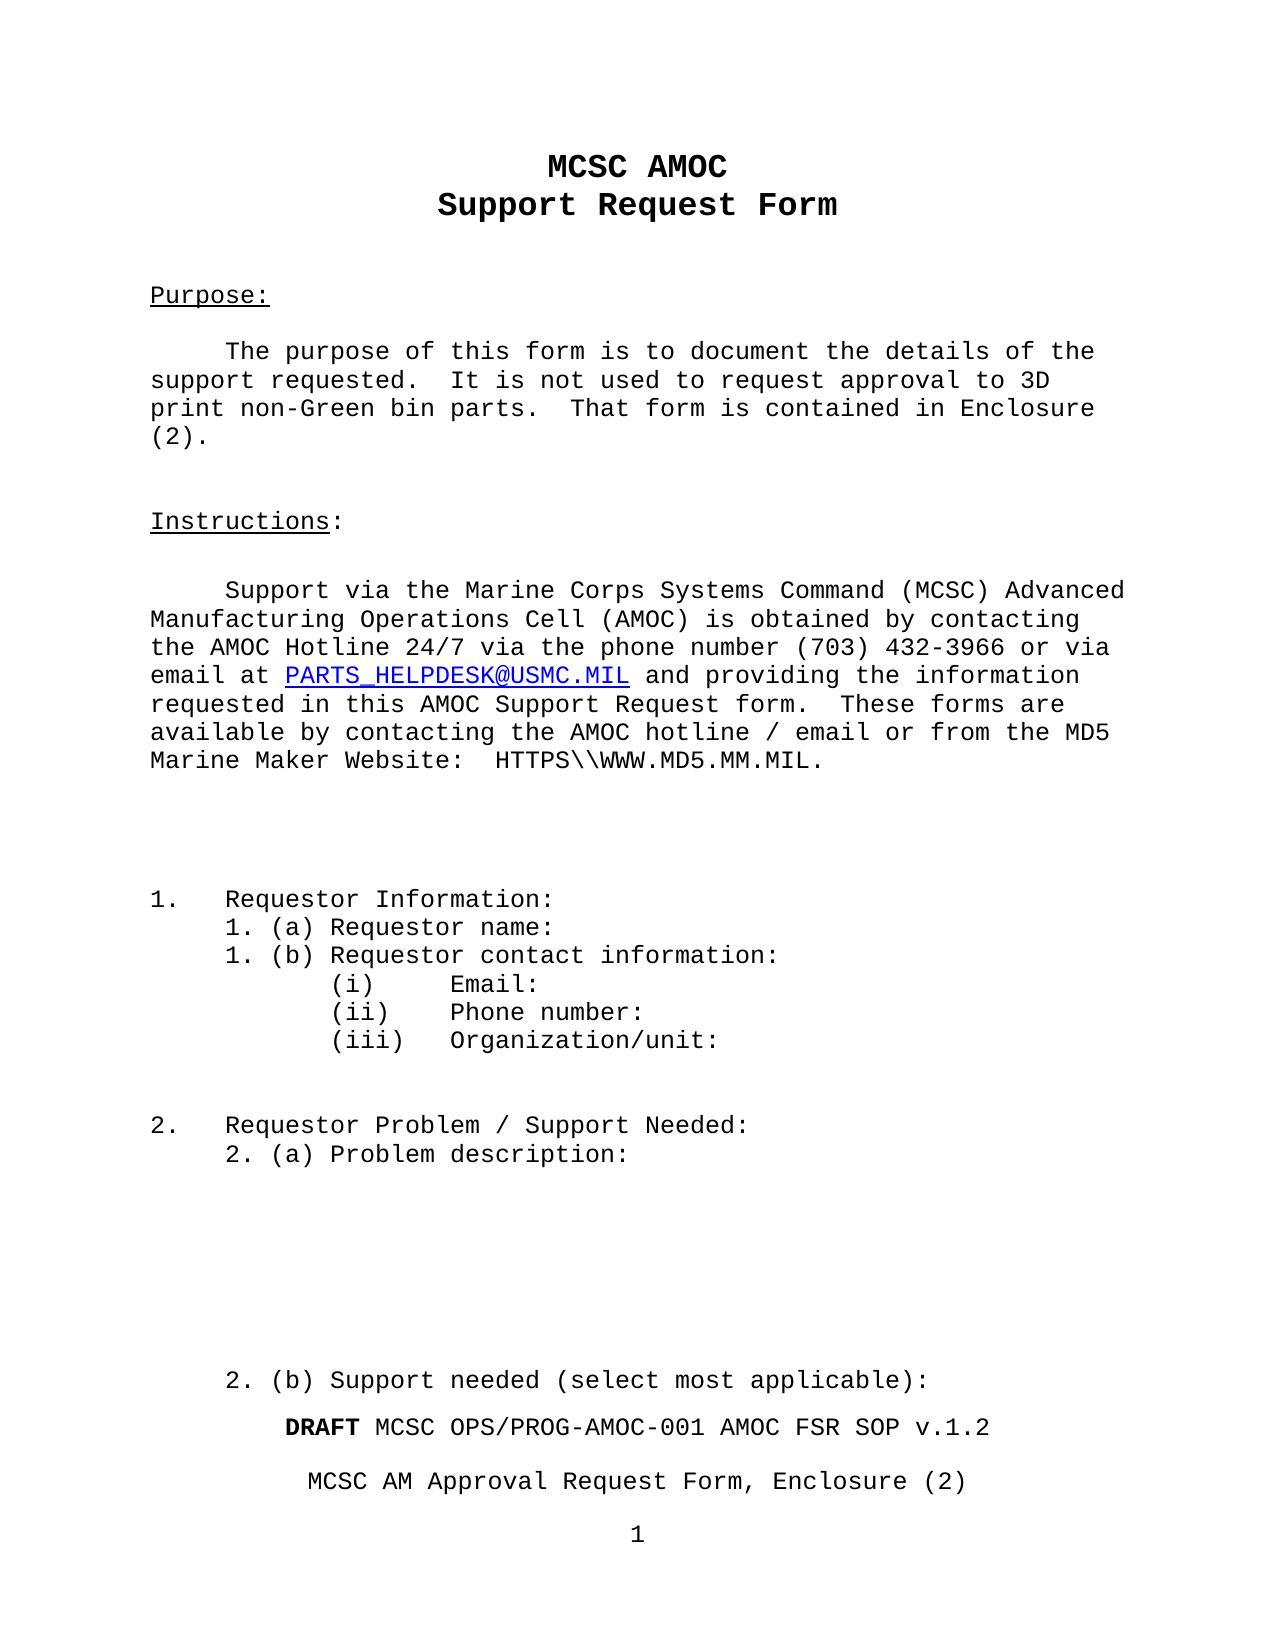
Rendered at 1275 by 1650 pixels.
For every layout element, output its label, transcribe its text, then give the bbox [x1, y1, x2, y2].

text Purpose: [150, 282, 1125, 311]
text 1. (b) Requestor contact information: [150, 943, 1125, 971]
text 2. (b) Support needed (select most applicable): [150, 1368, 1125, 1396]
text Support via the Marine Corps Systems Command (MCSC) Advanced Manufacturing Operations Cell (AMOC) is obtained by contacting the AMOC Hotline 24/7 via the phone number (703) 432-3966 or via email at PARTS_HELPDESK@USMC.MIL and providing the information requested in this AMOC Support Request form. These forms are available by contacting the AMOC hotline / email or from the MD5 Marine Maker Website: HTTPS\\WWW.MD5.MM.MIL. [150, 578, 1125, 776]
text 1. Requestor Information: [150, 886, 1125, 915]
text (iii) Organization/unit: [300, 1028, 1125, 1056]
text 1. (a) Requestor name: [150, 915, 1125, 943]
text 2. Requestor Problem / Support Needed: [150, 1113, 1125, 1141]
text Support Request Form [150, 188, 1125, 226]
text (ii) Phone number: [150, 1000, 1125, 1028]
text MCSC AMOC [150, 150, 1125, 188]
text 2. (a) Problem description: [150, 1141, 1125, 1170]
text Instructions: [150, 509, 1125, 537]
text The purpose of this form is to document the details of the support requested. It is not used to request approval to 3D print non-Green bin parts. That form is contained in Enclosure (2). [150, 339, 1125, 452]
text (i) Email: [150, 971, 1125, 1000]
